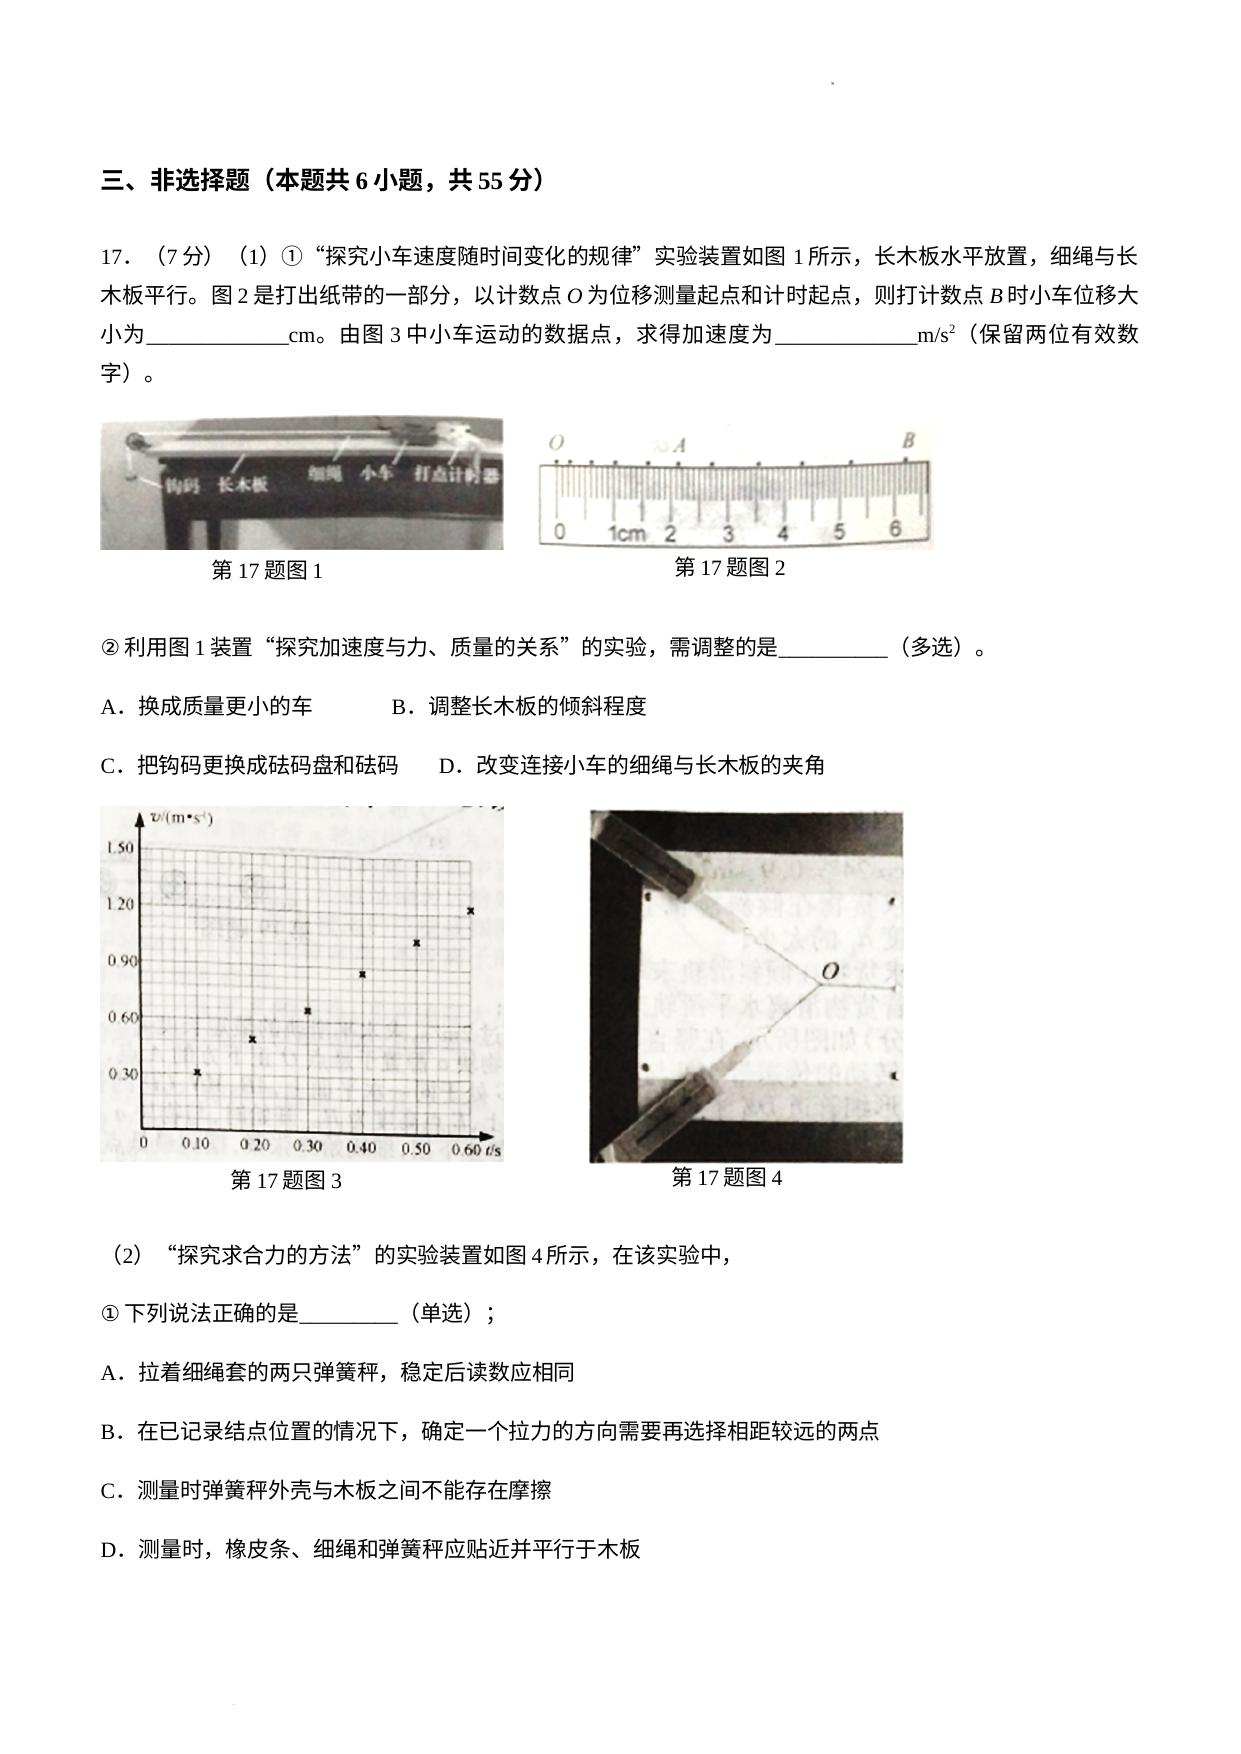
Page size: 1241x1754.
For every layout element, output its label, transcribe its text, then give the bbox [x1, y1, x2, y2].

text （2）“探究求合力的方法”的实验装置如图4所示，在该实验中， [100, 1238, 1140, 1269]
text A．拉着细绳套的两只弹簧秤，稳定后读数应相同 [100, 1355, 1140, 1387]
picture [533, 424, 934, 550]
picture [100, 806, 504, 1162]
text ②利用图1装置“探究加速度与力、质量的关系”的实验，需调整的是__________（多选）。 [100, 630, 1140, 662]
text ①下列说法正确的是_________（单选）； [100, 1296, 1140, 1328]
text 17．（7分）（1）①“探究小车速度随时间变化的规律”实验装置如图1所示，长木板水平放置，细绳与长木板平行。图2是打出纸带的一部分，以计数点O为位移测量起点和计时起点，则打计数点B时小车位移大小为_____________cm。由图3中小车运动的数据点，求得加速度为_____________m/s2（保留两位有效数字）。 [100, 239, 1140, 388]
text 三、非选择题（本题共6小题，共55分） [100, 146, 1140, 211]
text A．换成质量更小的车 B．调整长木板的倾斜程度 [100, 689, 1140, 721]
text C．测量时弹簧秤外壳与木板之间不能存在摩擦 [100, 1473, 1140, 1504]
text B．在已记录结点位置的情况下，确定一个拉力的方向需要再选择相距较远的两点 [100, 1414, 1140, 1446]
picture [100, 415, 504, 550]
text D．测量时，橡皮条、细绳和弹簧秤应贴近并平行于木板 [100, 1532, 1140, 1563]
picture [589, 809, 904, 1164]
text C．把钩码更换成砝码盘和砝码 D．改变连接小车的细绳与长木板的夹角 [100, 748, 1140, 780]
